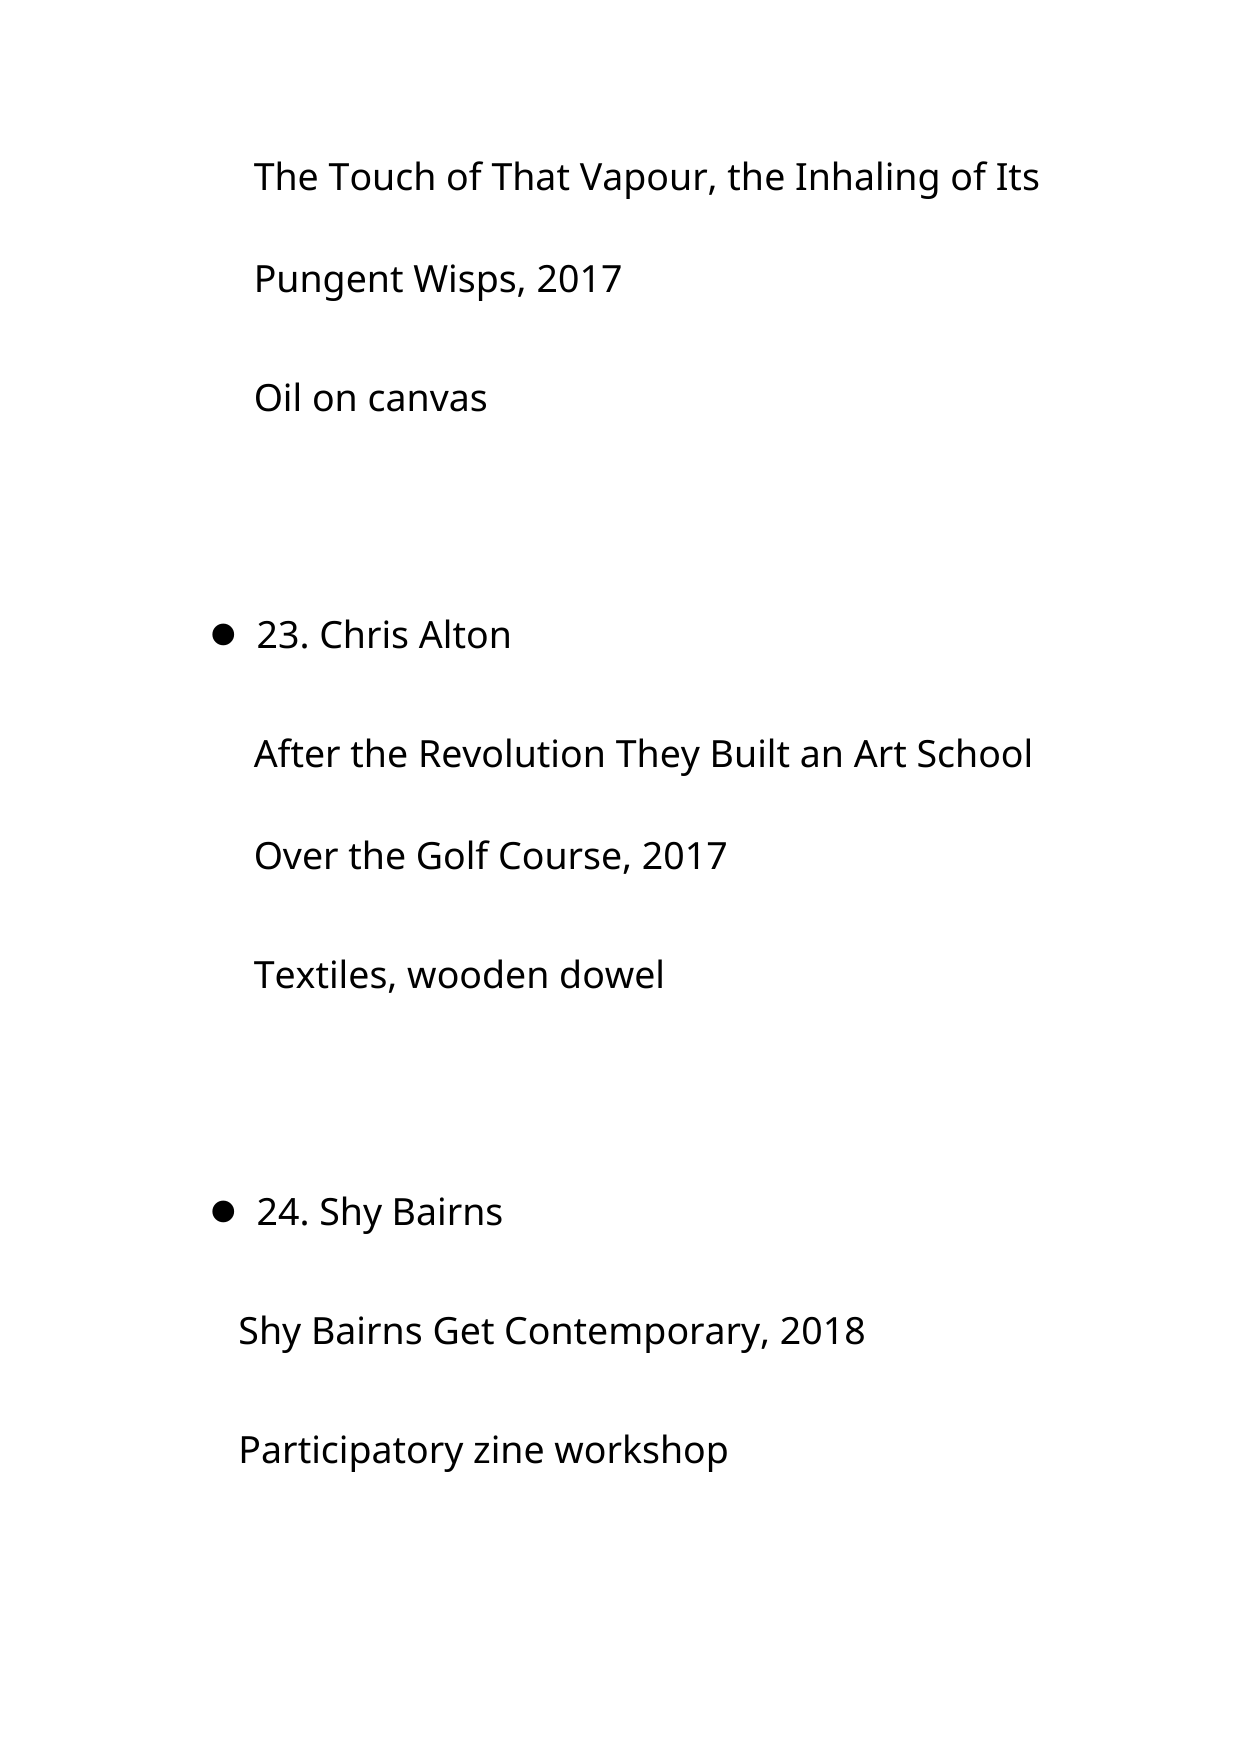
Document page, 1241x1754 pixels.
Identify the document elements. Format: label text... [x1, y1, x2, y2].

text 24. Shy Bairns [209, 1185, 1124, 1236]
text Participatory zine workshop [209, 1423, 1124, 1474]
text After the Revolution They Built an Art School Over the Golf Course, 2017 [253, 727, 1124, 880]
text 23. Chris Alton [209, 608, 1124, 659]
text Oil on canvas [253, 371, 1124, 422]
text Textiles, wooden dowel [253, 948, 1124, 999]
text The Touch of That Vapour, the Inhaling of Its Pungent Wisps, 2017 [253, 150, 1124, 303]
text Shy Bairns Get Contemporary, 2018 [209, 1304, 1124, 1355]
